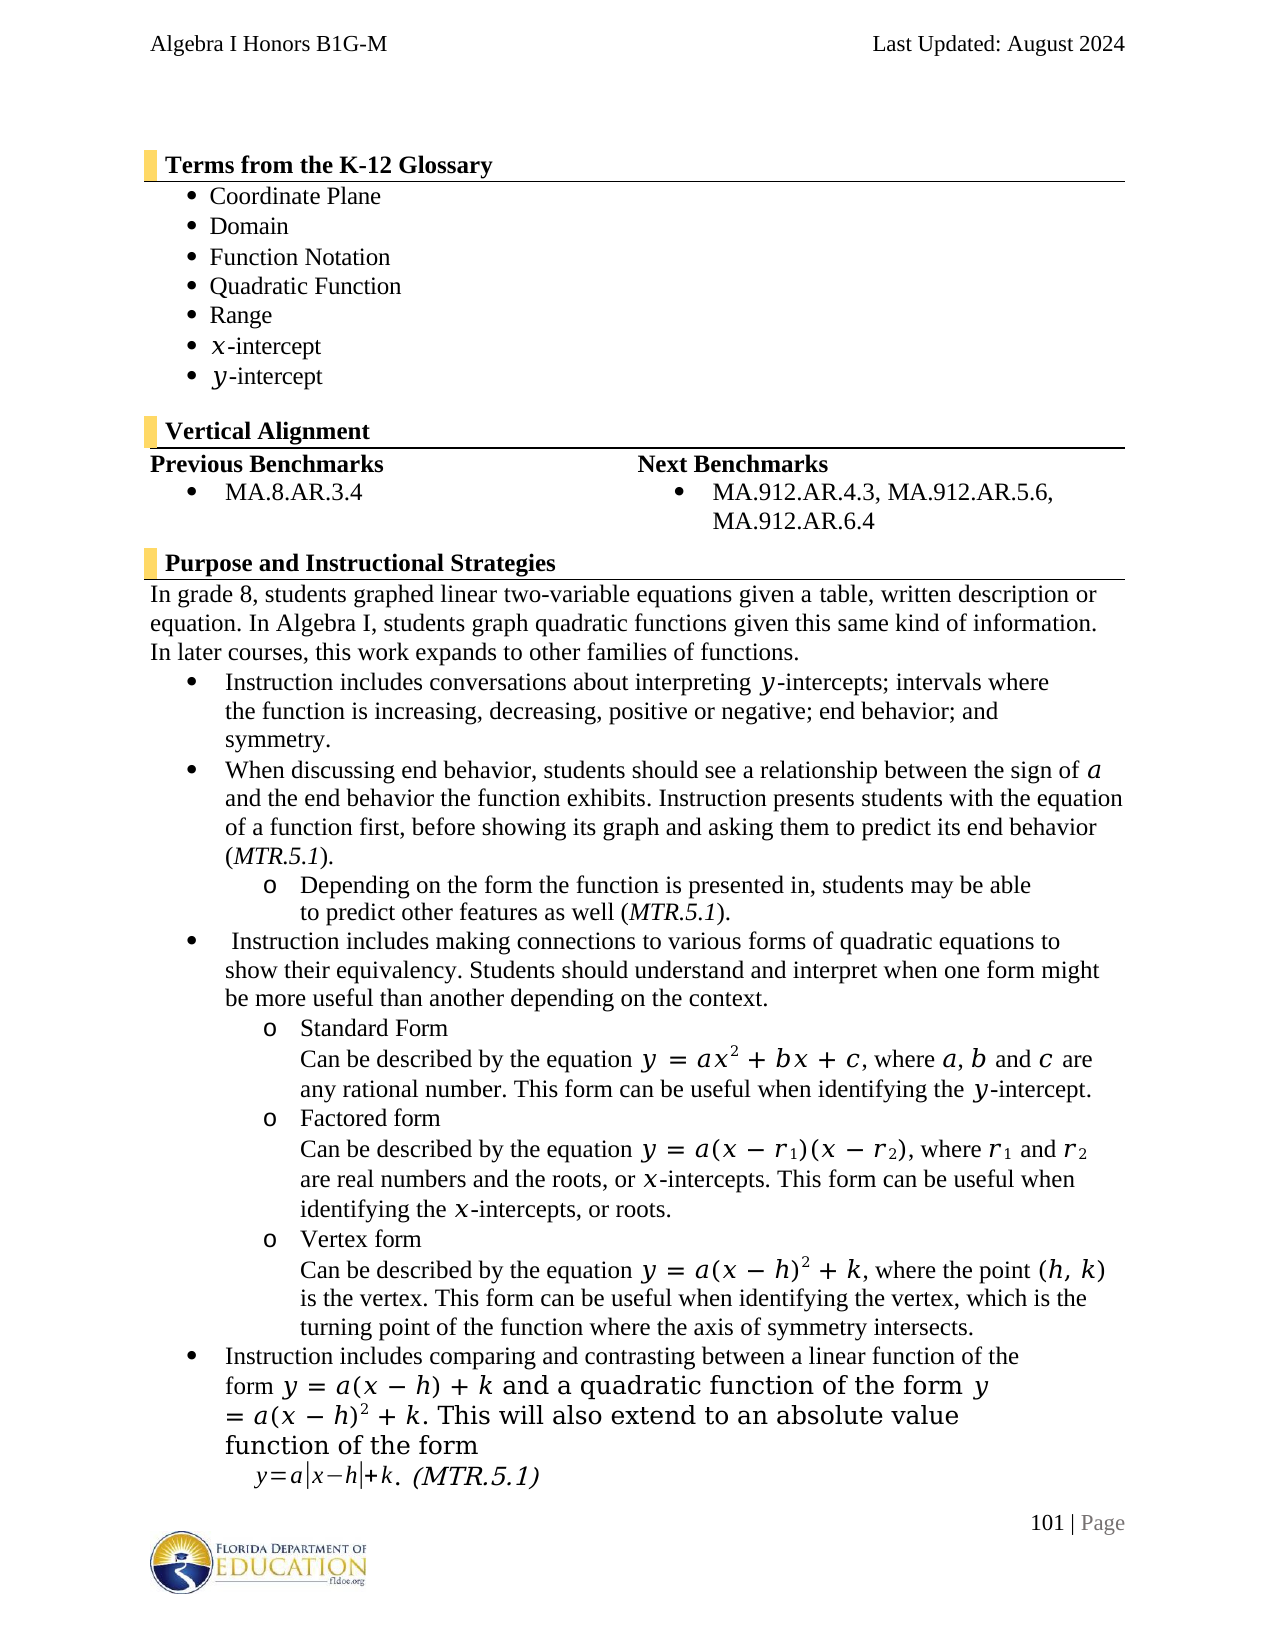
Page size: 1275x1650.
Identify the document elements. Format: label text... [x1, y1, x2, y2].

text . (MTR.5.1) [150, 1460, 1038, 1490]
list Standard Form [262, 1012, 1125, 1042]
list 𝑥-intercept [187, 329, 1125, 359]
list Coordinate Plane [187, 182, 1125, 210]
picture [150, 1531, 367, 1594]
list Depending on the form the function is presented in, students may be able to predict other features as well (MTR.5.1). [262, 871, 1057, 926]
text In grade 8, students graphed linear two-variable equations given a table, written description or equation. In Algebra I, students graph quadratic functions given this same kind of information. In later courses, this work expands to other families of functions. [150, 580, 1097, 665]
list Instruction includes conversations about interpreting 𝑦-intercepts; intervals where the function is increasing, decreasing, positive or negative; end behavior; and symmetry. [187, 666, 1081, 753]
text Can be described by the equation 𝑦 = 𝑎𝑥2 + 𝑏𝑥 + 𝑐, where 𝑎, 𝑏 and 𝑐 are any rational number. This form can be useful when identifying the 𝑦-intercept. [300, 1042, 1125, 1103]
list 𝑦-intercept [187, 359, 1125, 390]
list Domain [187, 210, 1125, 241]
subtitle Vertical Alignment [157, 416, 1125, 447]
text Can be described by the equation 𝑦 = 𝑎(𝑥 − ℎ)2 + 𝑘, where the point (ℎ, 𝑘) is the vertex. This form can be useful when identifying the vertex, which is the turning point of the function where the axis of symmetry intersects. [300, 1253, 1108, 1341]
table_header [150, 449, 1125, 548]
subtitle Terms from the K-12 Glossary [157, 150, 1125, 181]
list Function Notation [187, 241, 1125, 271]
list Instruction includes comparing and contrasting between a linear function of the form 𝑦 = 𝑎(𝑥 − ℎ) + 𝑘 and a quadratic function of the form 𝑦 = 𝑎(𝑥 − ℎ)2 + 𝑘. This will also extend to an absolute value function of the form [187, 1341, 1038, 1460]
list Instruction includes making connections to various forms of quadratic equations to show their equivalency. Students should understand and interpret when one form might be more useful than another depending on the context. [187, 926, 1113, 1012]
list Quadratic Function [187, 271, 1125, 300]
list Range [187, 300, 1125, 329]
list Factored form [262, 1103, 1125, 1133]
list Vertex form [262, 1223, 1125, 1253]
subtitle Purpose and Instructional Strategies [157, 548, 1125, 579]
text Can be described by the equation 𝑦 = 𝑎(𝑥 − 𝑟1)(𝑥 − 𝑟2), where 𝑟1 and 𝑟2 are real numbers and the roots, or 𝑥-intercepts. This form can be useful when identifying the 𝑥-intercepts, or roots. [300, 1133, 1125, 1223]
list When discussing end behavior, students should see a relationship between the sign of 𝑎 and the end behavior the function exhibits. Instruction presents students with the equation of a function first, before showing its graph and asking them to predict its end behavior (MTR.5.1). [187, 753, 1123, 870]
